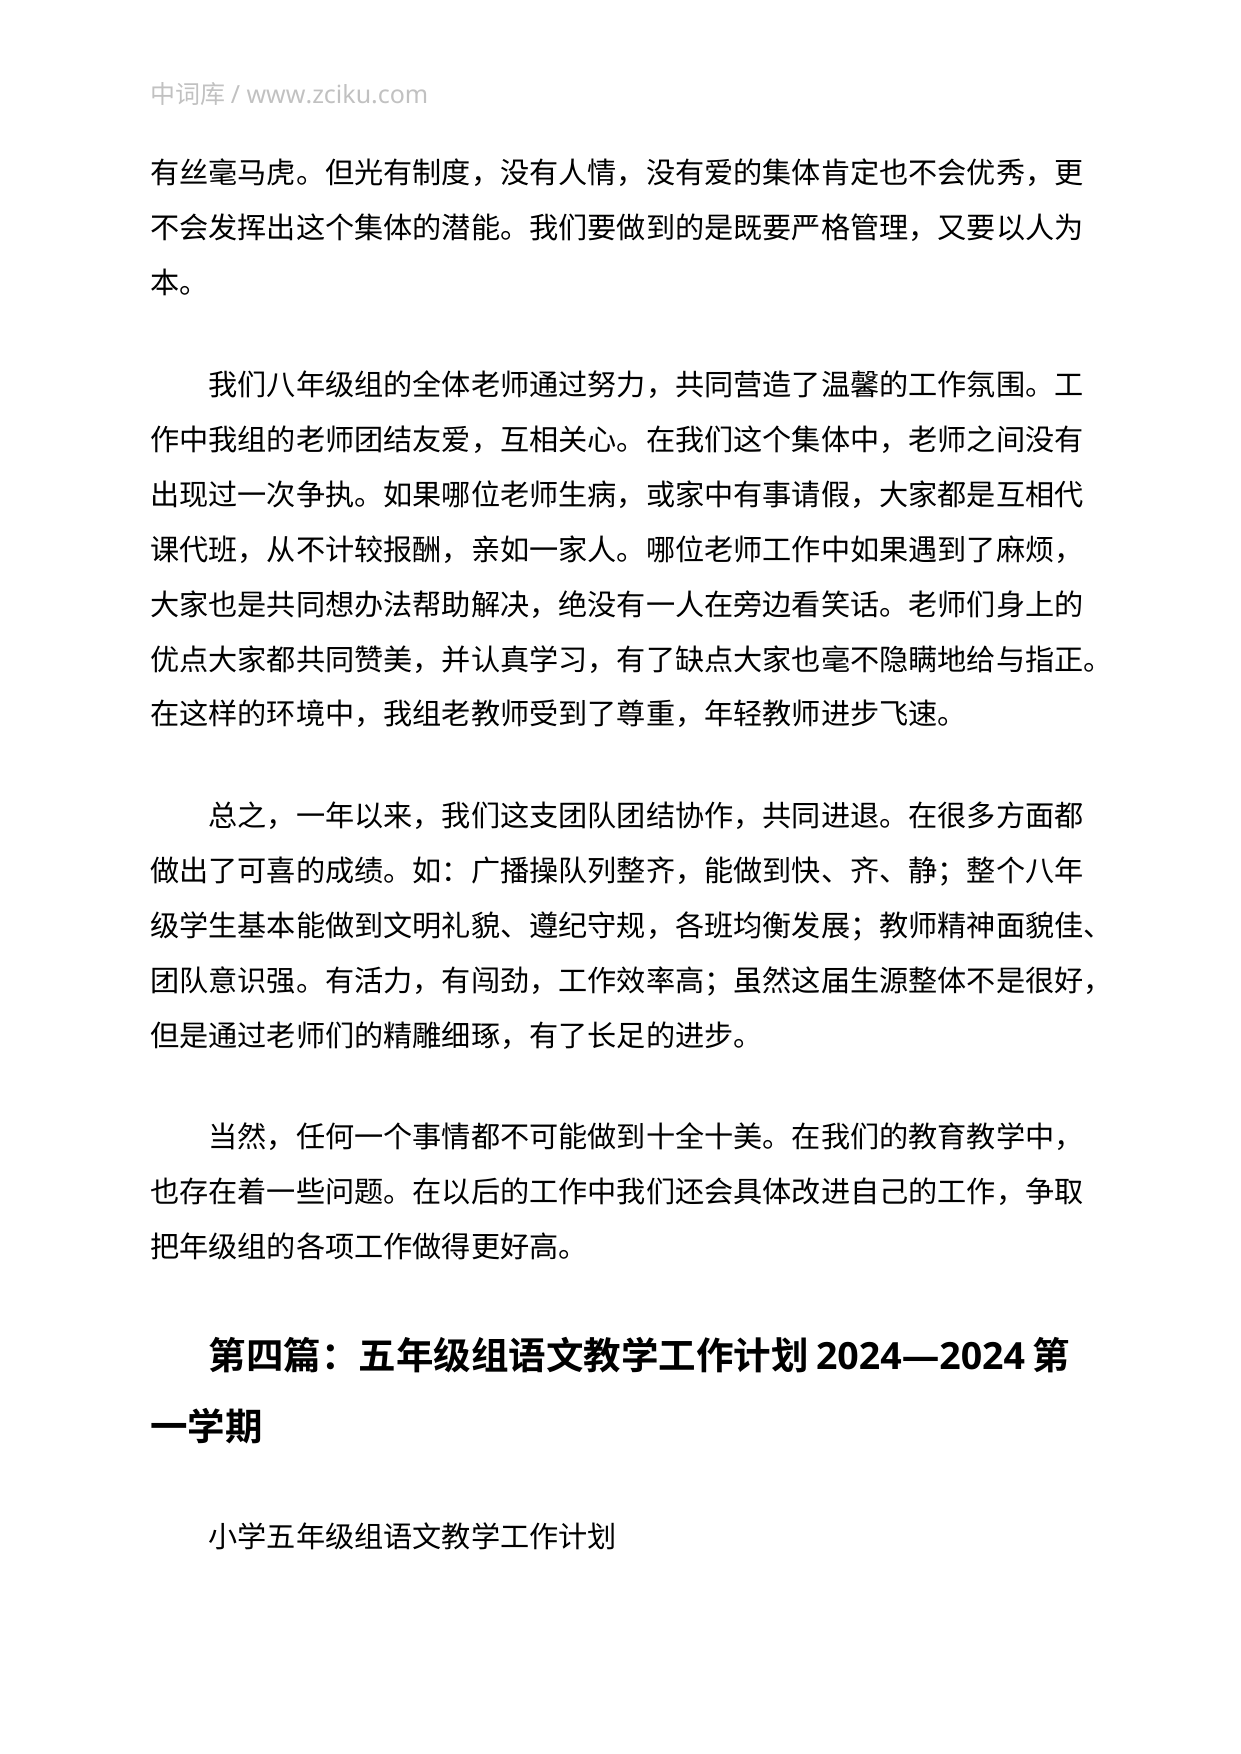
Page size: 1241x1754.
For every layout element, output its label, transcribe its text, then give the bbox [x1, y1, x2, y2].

text 当然，任何一个事情都不可能做到十全十美。在我们的教育教学中，也存在着一些问题。在以后的工作中我们还会具体改进自己的工作，争取把年级组的各项工作做得更好高。 [150, 1114, 1090, 1266]
text 我们八年级组的全体老师通过努力，共同营造了温馨的工作氛围。工作中我组的老师团结友爱，互相关心。在我们这个集体中，老师之间没有出现过一次争执。如果哪位老师生病，或家中有事请假，大家都是互相代课代班，从不计较报酬，亲如一家人。哪位老师工作中如果遇到了麻烦，大家也是共同想办法帮助解决，绝没有一人在旁边看笑话。老师们身上的优点大家都共同赞美，并认真学习，有了缺点大家也毫不隐瞒地给与指正。在这样的环境中，我组老教师受到了尊重，年轻教师进步飞速。 [150, 362, 1090, 733]
text 小学五年级组语文教学工作计划 [150, 1514, 1090, 1556]
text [150, 150, 1090, 302]
text 第四篇：五年级组语文教学工作计划2024—2024第一学期 [150, 1326, 1090, 1451]
text 总之，一年以来，我们这支团队团结协作，共同进退。在很多方面都做出了可喜的成绩。如：广播操队列整齐，能做到快、齐、静；整个八年级学生基本能做到文明礼貌、遵纪守规，各班均衡发展；教师精神面貌佳、团队意识强。有活力，有闯劲，工作效率高；虽然这届生源整体不是很好，但是通过老师们的精雕细琢，有了长足的进步。 [150, 793, 1090, 1054]
